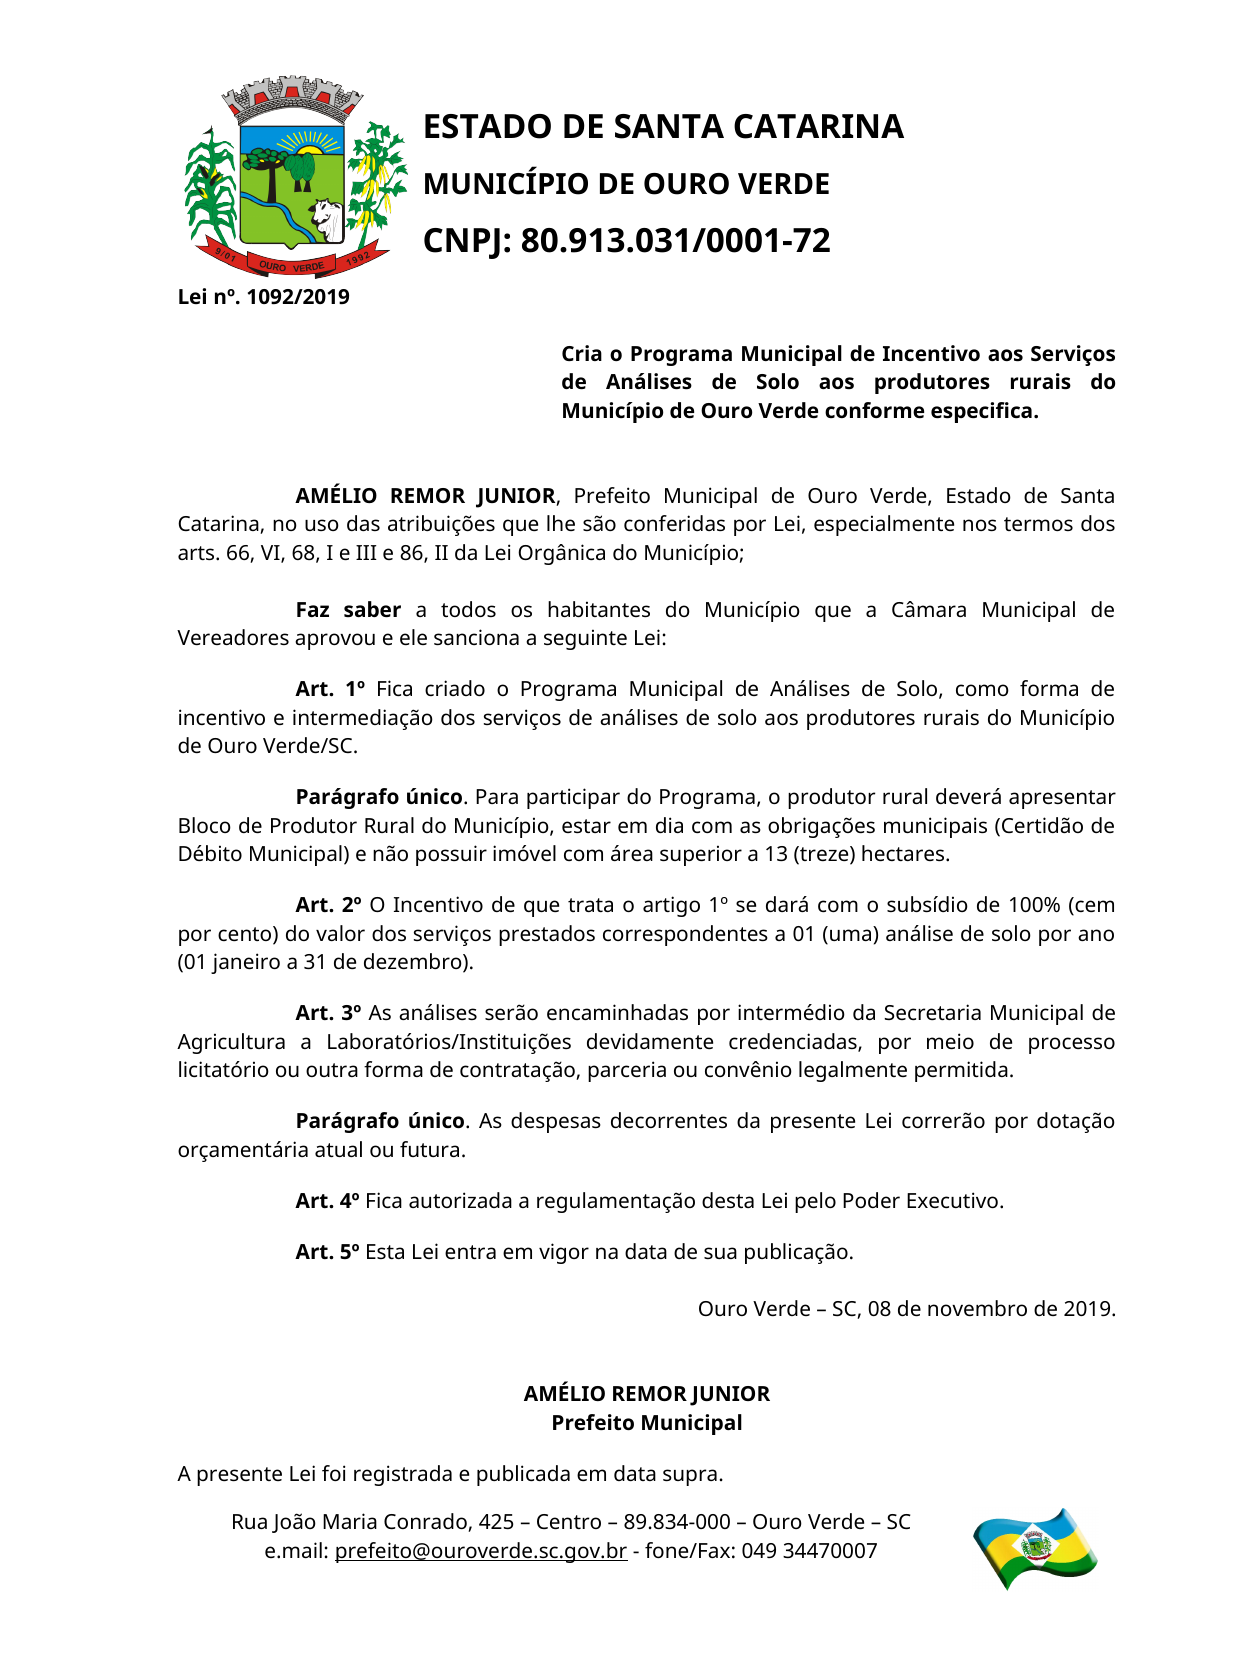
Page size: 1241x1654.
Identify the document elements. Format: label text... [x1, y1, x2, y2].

text Ouro Verde – SC, 08 de novembro de 2019. [251, 1294, 1117, 1323]
text Art. 2º O Incentivo de que trata o artigo 1º se dará com o subsídio de 100% (cem por cento) do valor dos serviços prestados correspondentes a 01 (uma) análise de solo por ano (01 janeiro a 31 de dezembro). [177, 891, 1117, 976]
text Prefeito Municipal [177, 1408, 1117, 1436]
text Lei nº. 1092/2019 [177, 282, 1117, 311]
text AMÉLIO REMOR JUNIOR, Prefeito Municipal de Ouro Verde, Estado de Santa Catarina, no uso das atribuições que lhe são conferidas por Lei, especialmente nos termos dos arts. 66, VI, 68, I e III e 86, II da Lei Orgânica do Município; [177, 481, 1117, 566]
text Parágrafo único. As despesas decorrentes da presente Lei correrão por dotação orçamentária atual ou futura. [177, 1107, 1117, 1163]
text AMÉLIO REMOR JUNIOR [177, 1379, 1117, 1408]
text Art. 4º Fica autorizada a regulamentação desta Lei pelo Poder Executivo. [177, 1186, 1117, 1214]
text Parágrafo único. Para participar do Programa, o produtor rural deverá apresentar Bloco de Produtor Rural do Município, estar em dia com as obrigações municipais (Certidão de Débito Municipal) e não possuir imóvel com área superior a 13 (treze) hectares. [177, 782, 1117, 868]
text Faz saber a todos os habitantes do Município que a Câmara Municipal de Vereadores aprovou e ele sanciona a seguinte Lei: [177, 595, 1117, 652]
text Art. 3º As análises serão encaminhadas por intermédio da Secretaria Municipal de Agricultura a Laboratórios/Instituições devidamente credenciadas, por meio de processo licitatório ou outra forma de contratação, parceria ou convênio legalmente permitida. [177, 998, 1117, 1084]
text Cria o Programa Municipal de Incentivo aos Serviços de Análises de Solo aos produtores rurais do Município de Ouro Verde conforme especifica. [561, 339, 1117, 424]
text Art. 5º Esta Lei entra em vigor na data de sua publicação. [177, 1237, 1117, 1266]
picture [972, 1507, 1099, 1592]
text Art. 1º Fica criado o Programa Municipal de Análises de Solo, como forma de incentivo e intermediação dos serviços de análises de solo aos produtores rurais do Município de Ouro Verde/SC. [177, 674, 1117, 760]
text A presente Lei foi registrada e publicada em data supra. [177, 1459, 1117, 1487]
